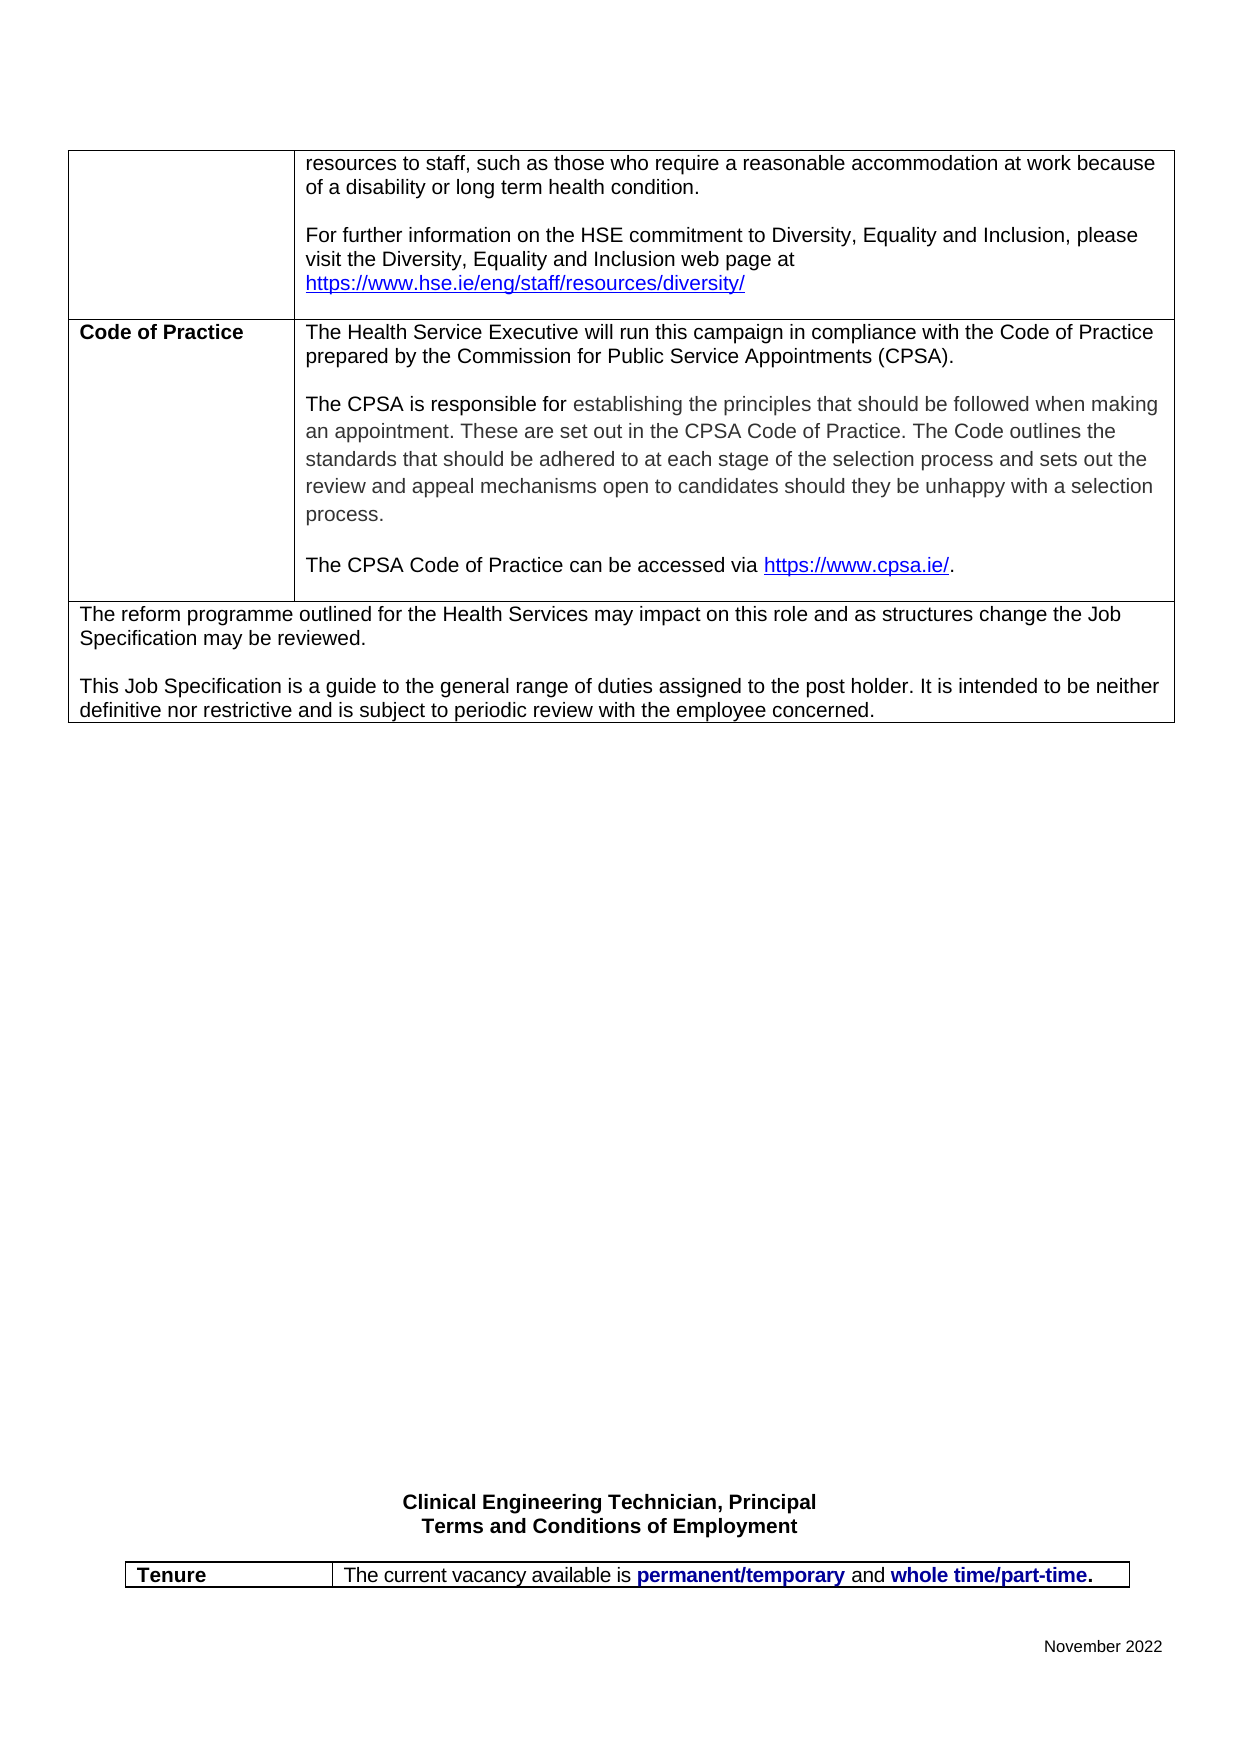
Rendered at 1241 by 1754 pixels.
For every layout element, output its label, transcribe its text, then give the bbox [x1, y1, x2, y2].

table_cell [295, 151, 1174, 319]
table_cell The Health Service Executive will run this campaign in compliance with the Code of Practice prepared by the Commission for Public Service Appointments (CPSA). The CPSA is responsible for establishing the principles that should be followed when making an appointment. These are set out in the CPSA Code of Practice. The Code outlines the standards that should be adhered to at each stage of the selection process and sets out the review and appeal mechanisms open to candidates should they be unhappy with a selection process. The CPSA Code of Practice can be accessed via https://www.cpsa.ie/. [295, 320, 1174, 601]
table_header Tenure [126, 1563, 332, 1586]
table_cell Code of Practice [69, 320, 294, 601]
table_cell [69, 151, 294, 319]
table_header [333, 1563, 1129, 1586]
text Terms and Conditions of Employment [56, 1513, 1162, 1537]
table_cell The reform programme outlined for the Health Services may impact on this role and as structures change the Job Specification may be reviewed. This Job Specification is a guide to the general range of duties assigned to the post holder. It is intended to be neither definitive nor restrictive and is subject to periodic review with the employee concerned. [69, 602, 1174, 722]
text Clinical Engineering Technician, Principal [56, 1489, 1162, 1513]
